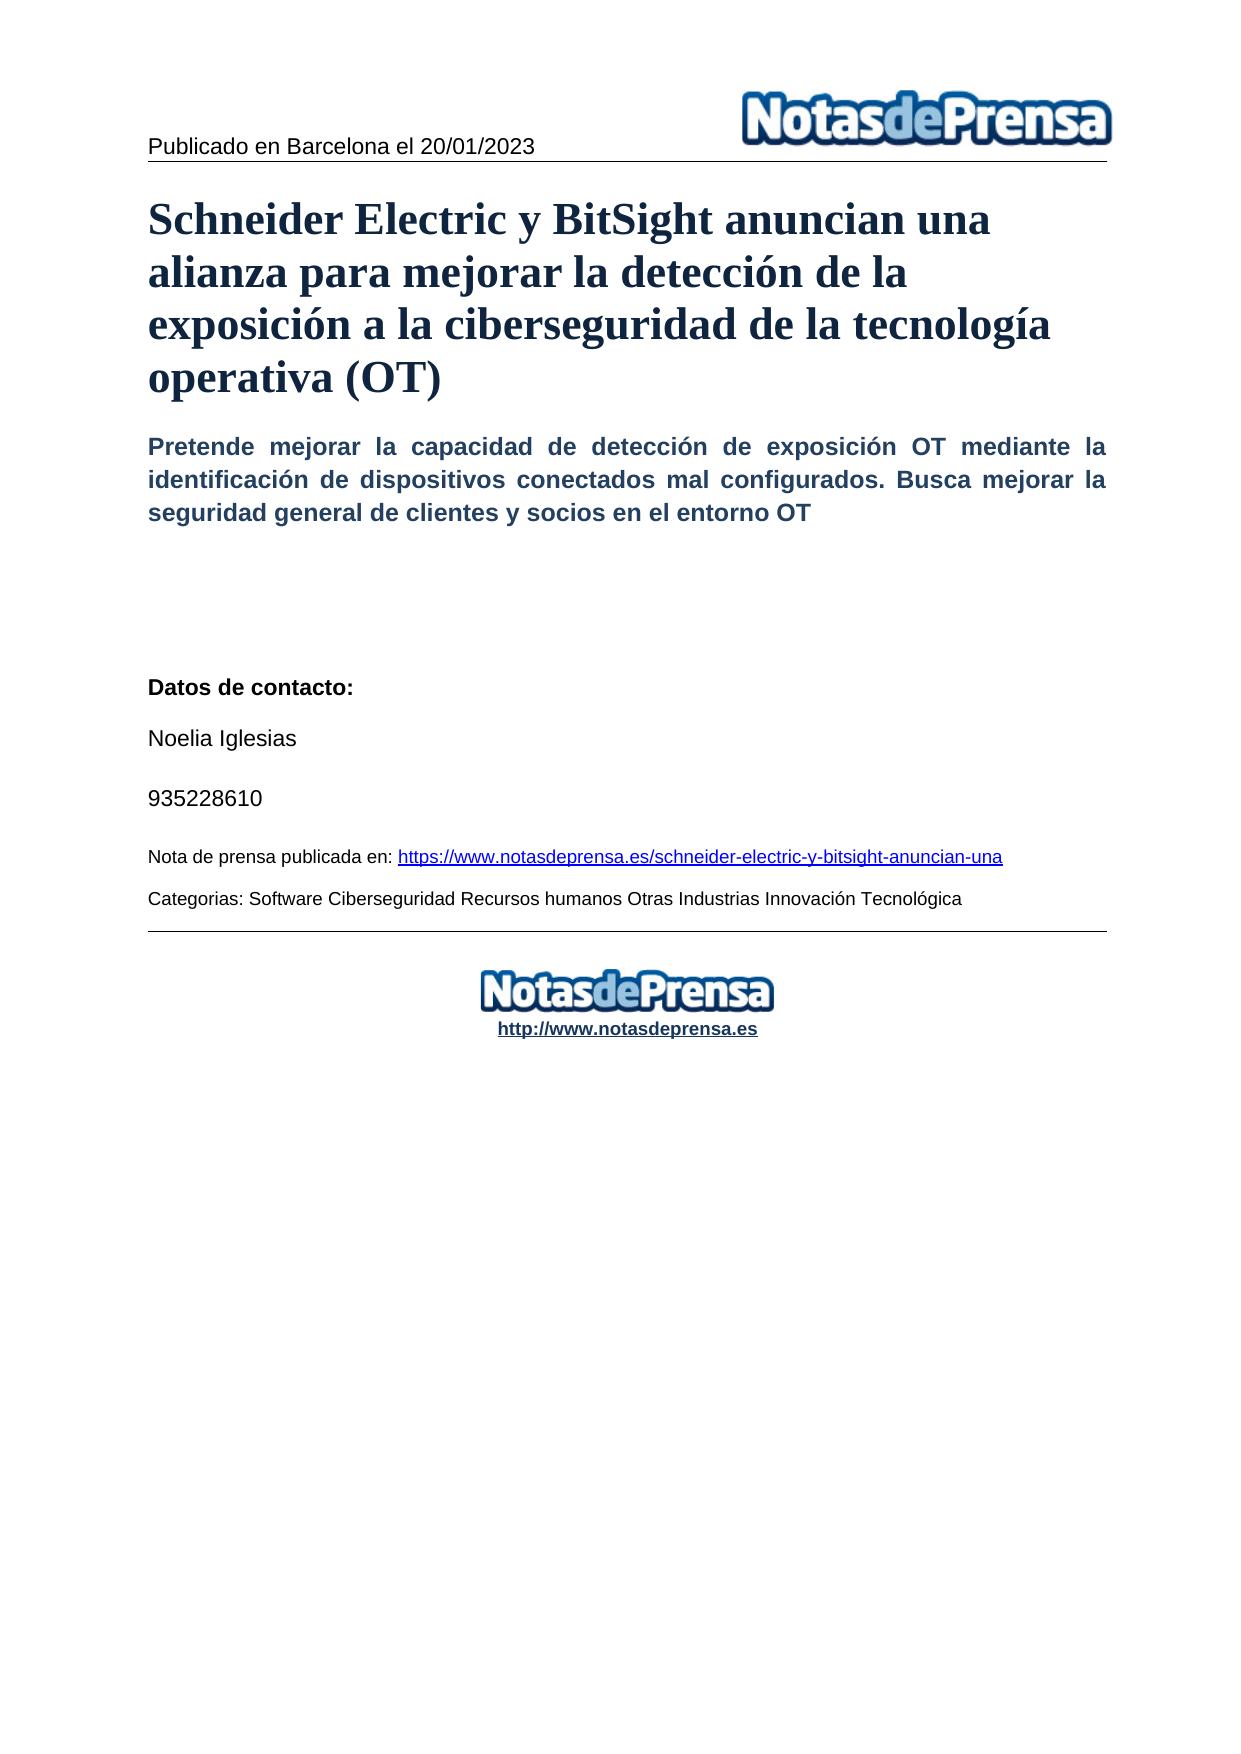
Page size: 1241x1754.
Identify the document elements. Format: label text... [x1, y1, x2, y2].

text http://www.notasdeprensa.es [148, 1018, 1107, 1039]
picture [742, 90, 1113, 148]
subtitle Schneider Electric y BitSight anuncian una alianza para mejorar la detección de la exposición a la ciberseguridad de la tecnología operativa (OT) [148, 192, 1107, 402]
subtitle Pretende mejorar la capacidad de detección de exposición OT mediante la identificación de dispositivos conectados mal configurados. Busca mejorar la seguridad general de clientes y socios en el entorno OT [148, 432, 1107, 526]
text Nota de prensa publicada en: https://www.notasdeprensa.es/schneider-electric-y-bitsight-anuncian-una [148, 846, 1107, 867]
text Noelia Iglesias [148, 725, 1063, 751]
text 935228610 [148, 785, 1063, 812]
picture [480, 968, 775, 1014]
text Categorias: Software Ciberseguridad Recursos humanos Otras Industrias Innovación Tecnológica [148, 888, 1107, 910]
text Datos de contacto: [148, 674, 1107, 700]
text Publicado en Barcelona el 20/01/2023 [148, 133, 1107, 161]
